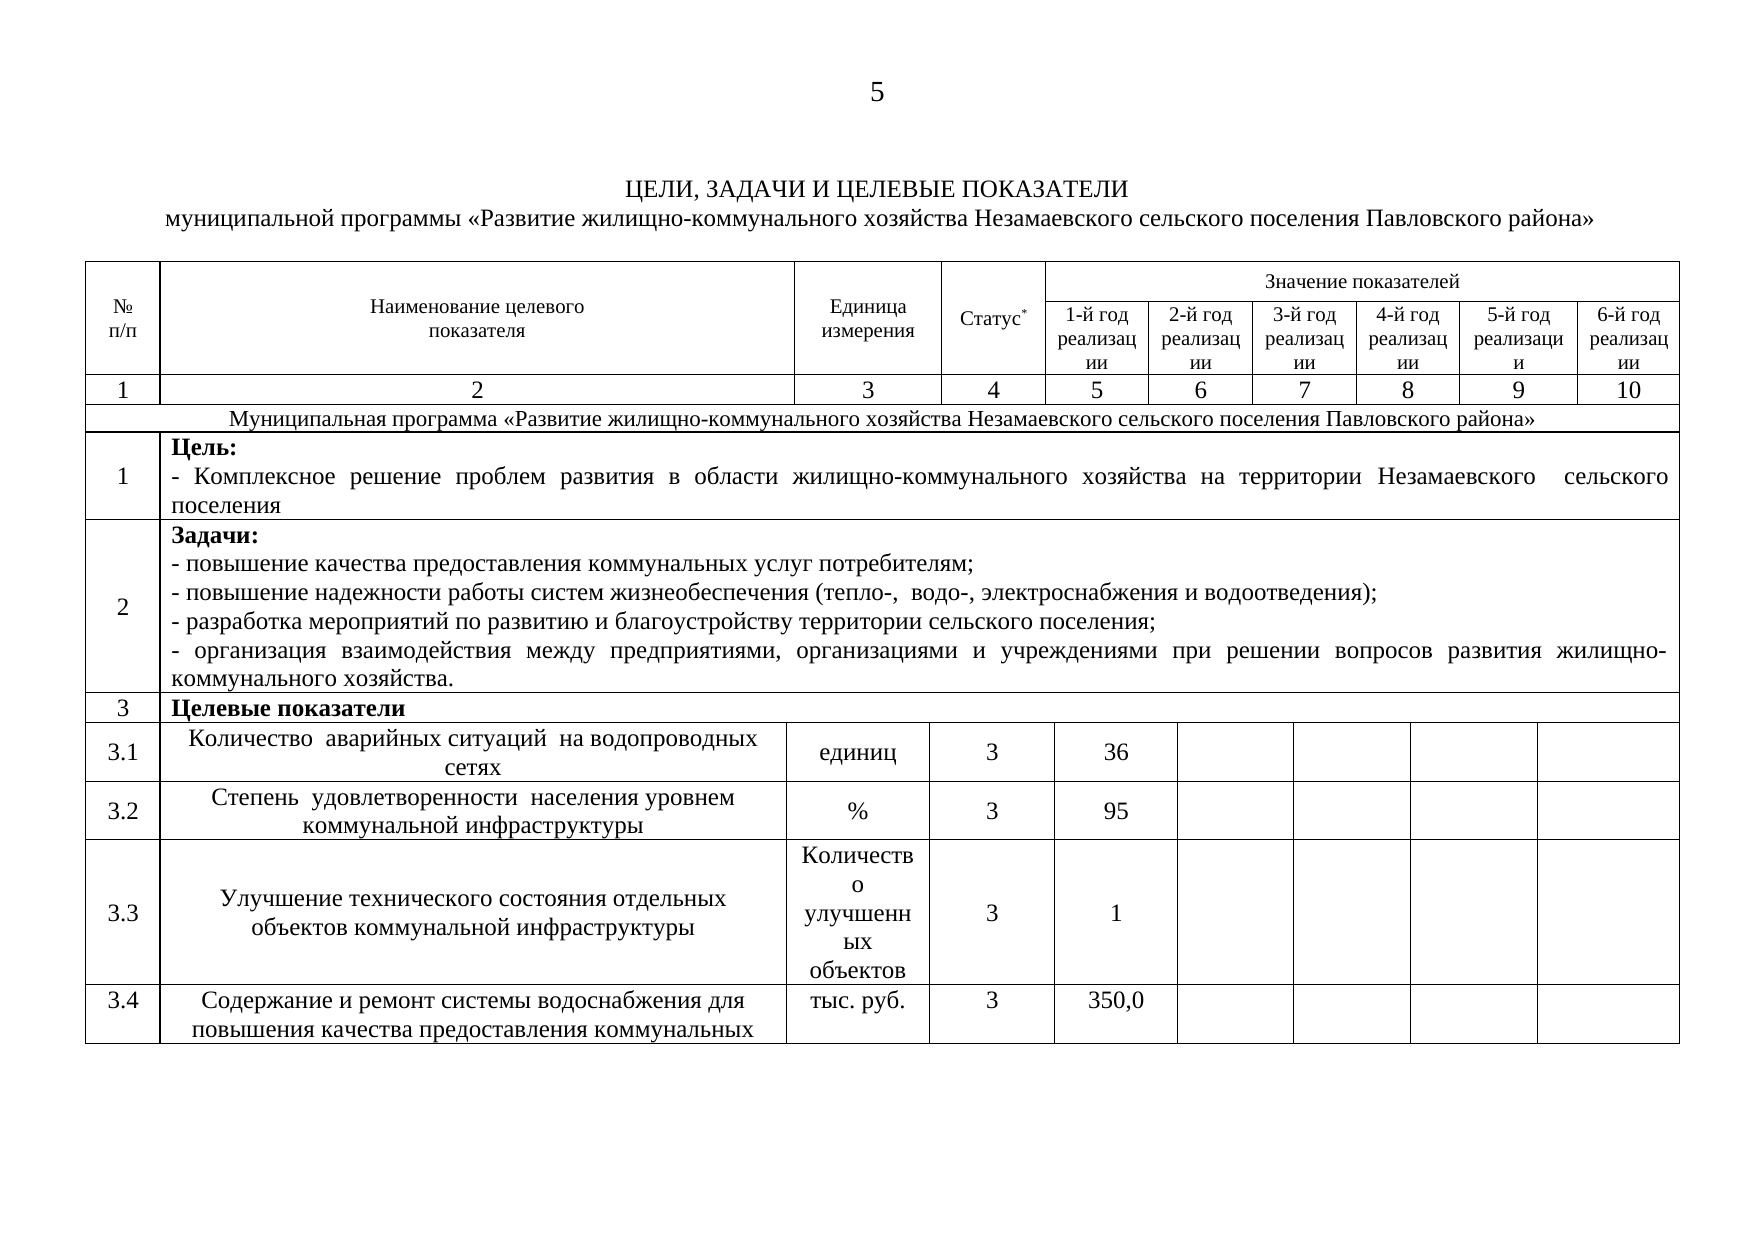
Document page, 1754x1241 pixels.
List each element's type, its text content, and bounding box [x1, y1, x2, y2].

table_cell 3 [930, 840, 1054, 984]
table_cell [1538, 840, 1679, 984]
table_cell Содержание и ремонт системы водоснабжения для повышения качества предоставления коммунальных услуг [161, 985, 786, 1042]
table_cell [1411, 985, 1537, 1042]
table_cell [1411, 723, 1537, 781]
table_cell [1538, 782, 1679, 839]
table_cell 3-й год реализации [1253, 302, 1356, 374]
table_cell 1-й год реализации [1046, 302, 1148, 374]
table_cell [1178, 782, 1293, 839]
table_cell 1 [1055, 840, 1177, 984]
table_cell [1178, 723, 1293, 781]
table_cell [1178, 985, 1293, 1042]
table_cell [1411, 782, 1537, 839]
table_cell 3 [86, 693, 159, 722]
table_cell Количество аварийных ситуаций на водопроводных сетях [161, 723, 786, 781]
table_cell [1178, 840, 1293, 984]
table_cell 2 [86, 520, 159, 692]
table_cell 2 [161, 375, 794, 404]
table_cell 3.1 [86, 723, 159, 781]
table_cell 7 [1253, 375, 1356, 404]
table_cell Муниципальная программа «Развитие жилищно-коммунального хозяйства Незамаевского сельского поселения Павловского района» [86, 405, 1679, 431]
table_cell [1411, 840, 1537, 984]
table_cell 36 [1055, 723, 1177, 781]
table_cell 3.3 [86, 840, 159, 984]
table_cell [1538, 985, 1679, 1042]
table_header Наименование целевого показателя [161, 262, 794, 374]
table_cell 1 [86, 433, 159, 519]
table_cell 3 [930, 723, 1054, 781]
table_cell 5 [1046, 375, 1148, 404]
table_header Единица измерения [795, 262, 941, 374]
table_cell 3.4 [86, 985, 159, 1042]
table_cell Количество улучшенных объектов [787, 840, 929, 984]
table_cell 95 [1055, 782, 1177, 839]
table_header Значение показателей [1046, 262, 1679, 301]
table_header Статус* [942, 262, 1045, 374]
table_cell 5-й год реализации [1460, 302, 1577, 374]
table_cell Целевые показатели [161, 693, 1679, 722]
table_cell 4-й год реализации [1357, 302, 1459, 374]
text муниципальной программы «Развитие жилищно-коммунального хозяйства Незамаевского сельского поселения Павловского района» [59, 203, 1695, 232]
table_cell 3 [930, 782, 1054, 839]
table_cell 9 [1460, 375, 1577, 404]
table_cell тыс. руб. [787, 985, 929, 1042]
table_cell Улучшение технического состояния отдельных объектов коммунальной инфраструктуры [161, 840, 786, 984]
table_cell 10 [1578, 375, 1679, 404]
table_cell 1 [86, 375, 159, 404]
table_cell 4 [942, 375, 1045, 404]
table_cell 3 [930, 985, 1054, 1042]
table_cell [1538, 723, 1679, 781]
table_cell 8 [1357, 375, 1459, 404]
table_header № п/п [86, 262, 159, 374]
table_cell [1294, 723, 1410, 781]
table_cell 3.2 [86, 782, 159, 839]
table_cell 2-й год реализации [1149, 302, 1252, 374]
table_cell Степень удовлетворенности населения уровнем коммунальной инфраструктуры [161, 782, 786, 839]
table_cell 6 [1149, 375, 1252, 404]
table_cell 350,0 [1055, 985, 1177, 1042]
table_cell единиц [787, 723, 929, 781]
table_cell 6-й год реализации [1578, 302, 1679, 374]
text ЦЕЛИ, ЗАДАЧИ И ЦЕЛЕВЫЕ ПОКАЗАТЕЛИ [59, 174, 1695, 203]
table_cell [1294, 985, 1410, 1042]
table_cell [1294, 782, 1410, 839]
table_cell [1294, 840, 1410, 984]
table_cell Задачи: - повышение качества предоставления коммунальных услуг потребителям; - повышение надежности работы систем жизнеобеспечения (тепло-, водо-, электроснабжения и водоотведения); - разработка мероприятий по развитию и благоустройству территории сельского поселения; - организация взаимодействия между предприятиями, организациями и учреждениями при решении вопросов развития жилищно-коммунального хозяйства. [161, 520, 1679, 692]
table_cell % [787, 782, 929, 839]
table_cell 3 [795, 375, 941, 404]
table_cell Цель: - Комплексное решение проблем развития в области жилищно-коммунального хозяйства на территории Незамаевского сельского поселения [161, 433, 1679, 519]
